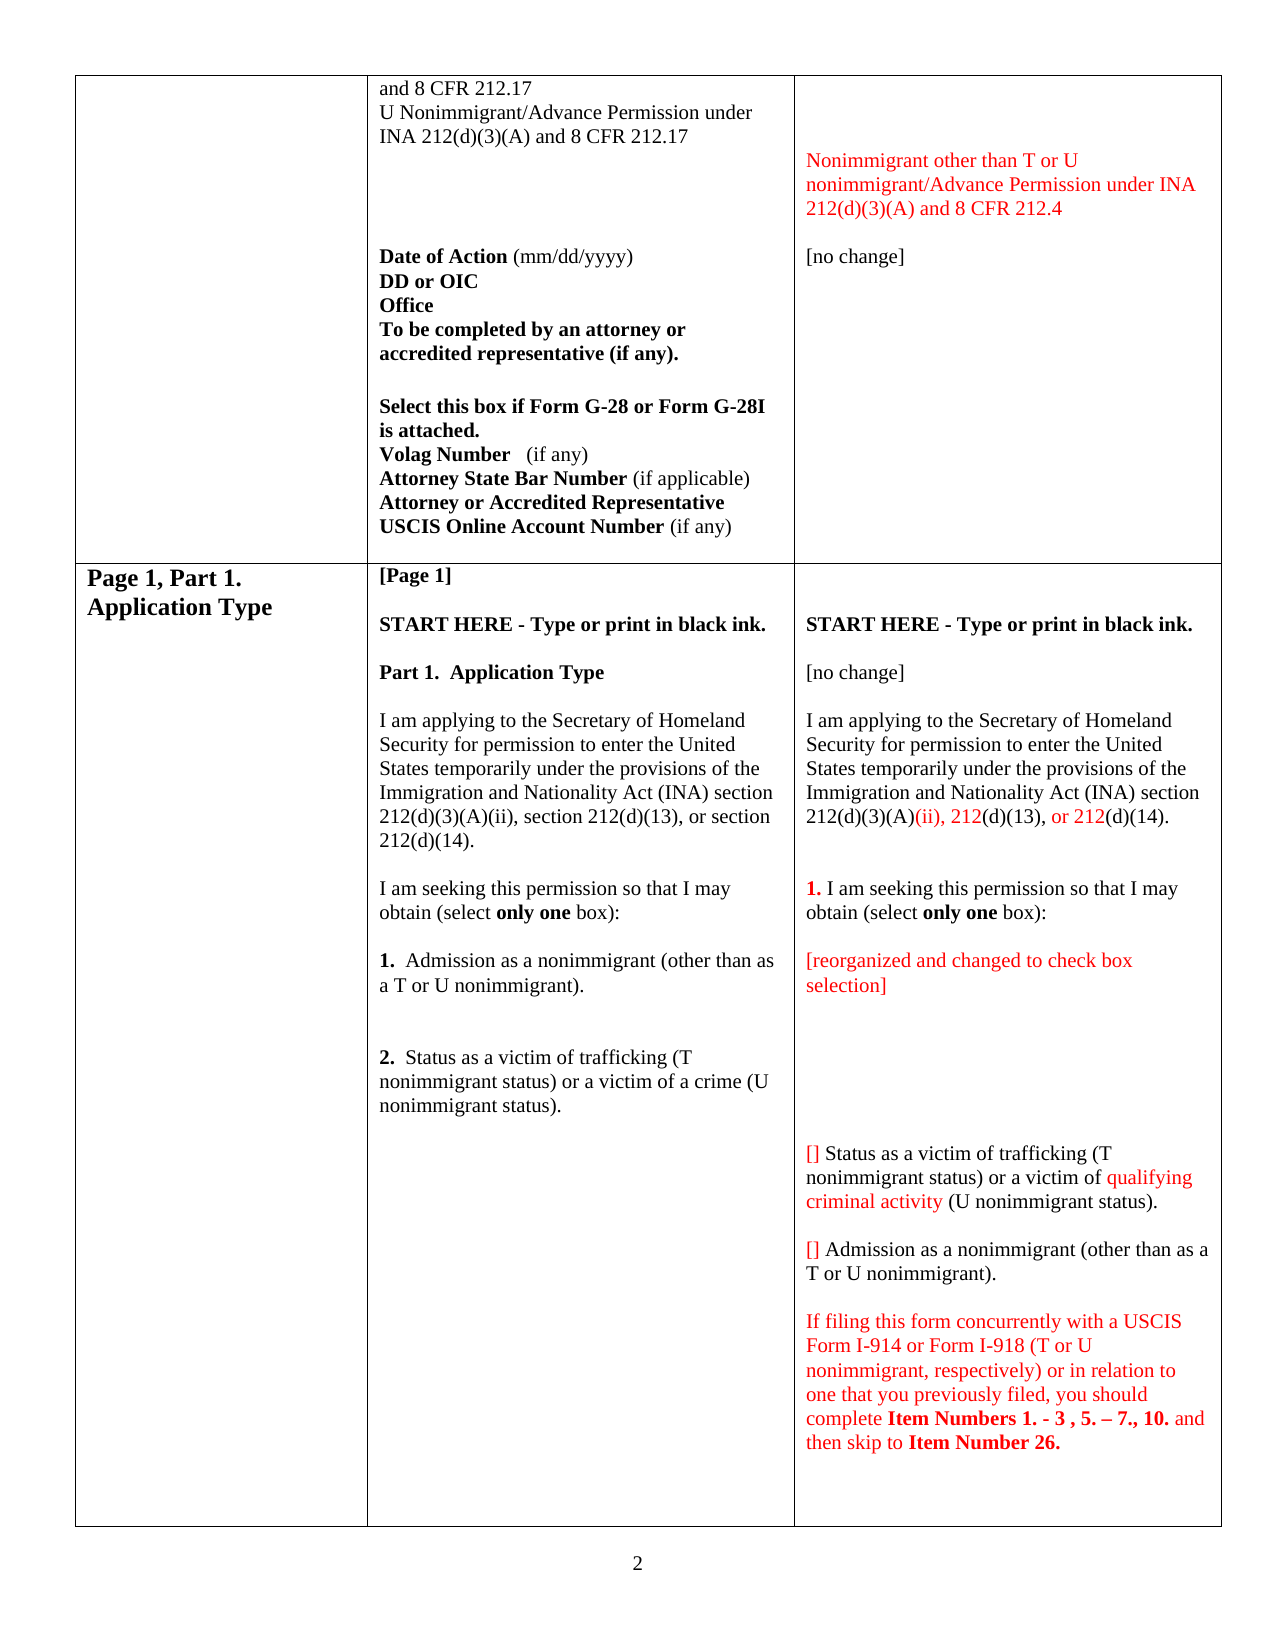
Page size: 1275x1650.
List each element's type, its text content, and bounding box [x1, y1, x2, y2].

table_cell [76, 564, 367, 1526]
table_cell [795, 76, 1221, 562]
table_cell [76, 76, 367, 562]
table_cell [368, 76, 794, 562]
